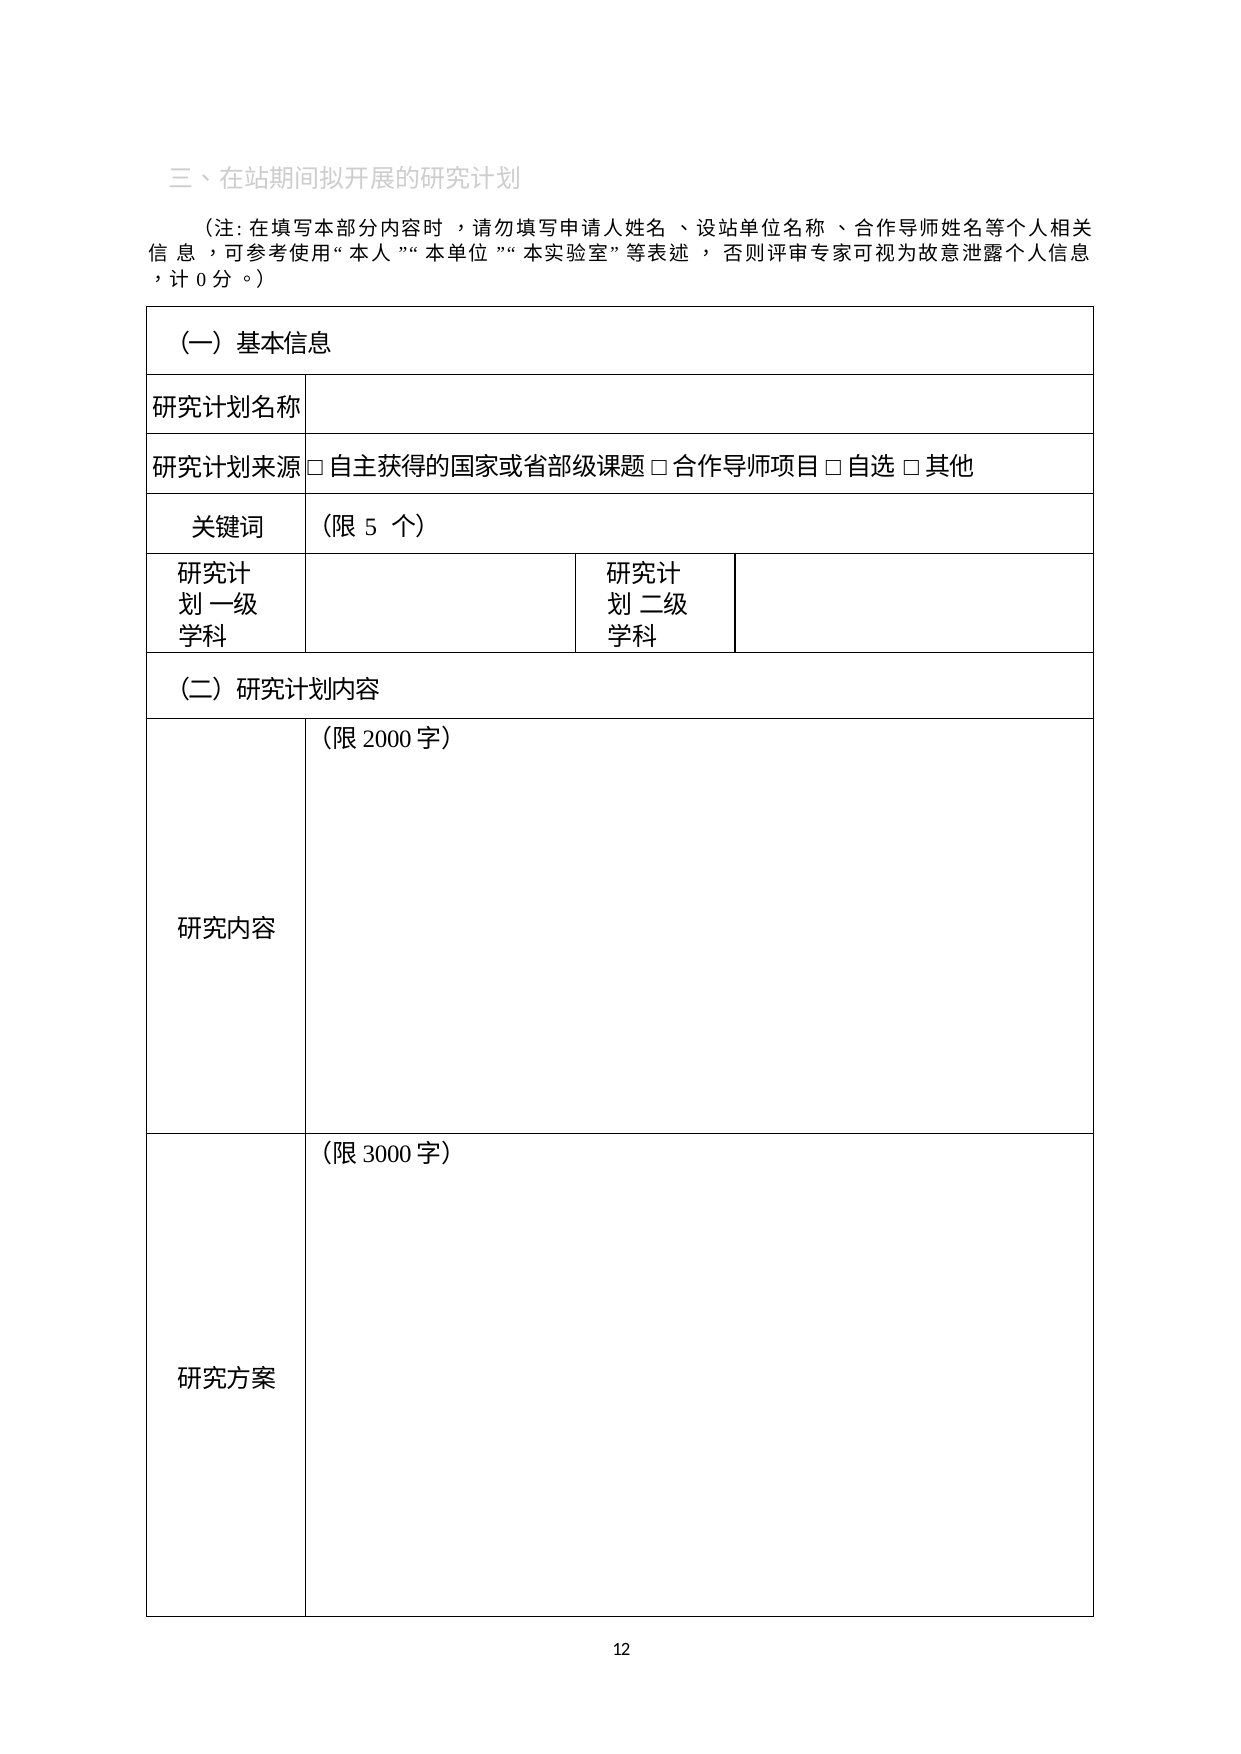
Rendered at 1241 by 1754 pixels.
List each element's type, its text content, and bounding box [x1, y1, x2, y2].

table_cell □ 自主获得的国家或省部级课题 □ 合作导师项目 □ 自选 □ 其他 [306, 434, 1093, 493]
table_cell （限 5 个） [306, 494, 1093, 552]
table_cell （限2000字） [306, 719, 1093, 1132]
table_cell 研究计划名称 [147, 375, 305, 433]
table_cell [306, 554, 575, 652]
table_cell （限3000字） [306, 1134, 1093, 1616]
table_cell 研究计划 二级学科 [576, 554, 734, 652]
table_cell 研究计划来源 [147, 434, 305, 493]
table_cell 关键词 [147, 494, 305, 552]
text 三、在站期间拟开展的研究计划 [168, 169, 1094, 192]
table_cell （二）研究计划内容 [147, 653, 1093, 718]
table_cell [736, 554, 1093, 652]
table_cell 研究方案 [147, 1134, 305, 1616]
text （注: 在填写本部分内容时 ，请勿填写申请人姓名 、设站单位名称 、合作导师姓名等个人相关信 息 ，可参考使用“ 本人 ”“ 本单位 ”“ 本实验室” 等表述 ， 否则评审专家可视为故意泄露个人信息 ，计 0 分 。） [148, 215, 1092, 293]
table_cell 研究内容 [147, 719, 305, 1132]
table_cell 研究计划 一级学科 [147, 554, 305, 652]
table_header （一）基本信息 [147, 307, 1093, 374]
table_cell [306, 375, 1093, 433]
